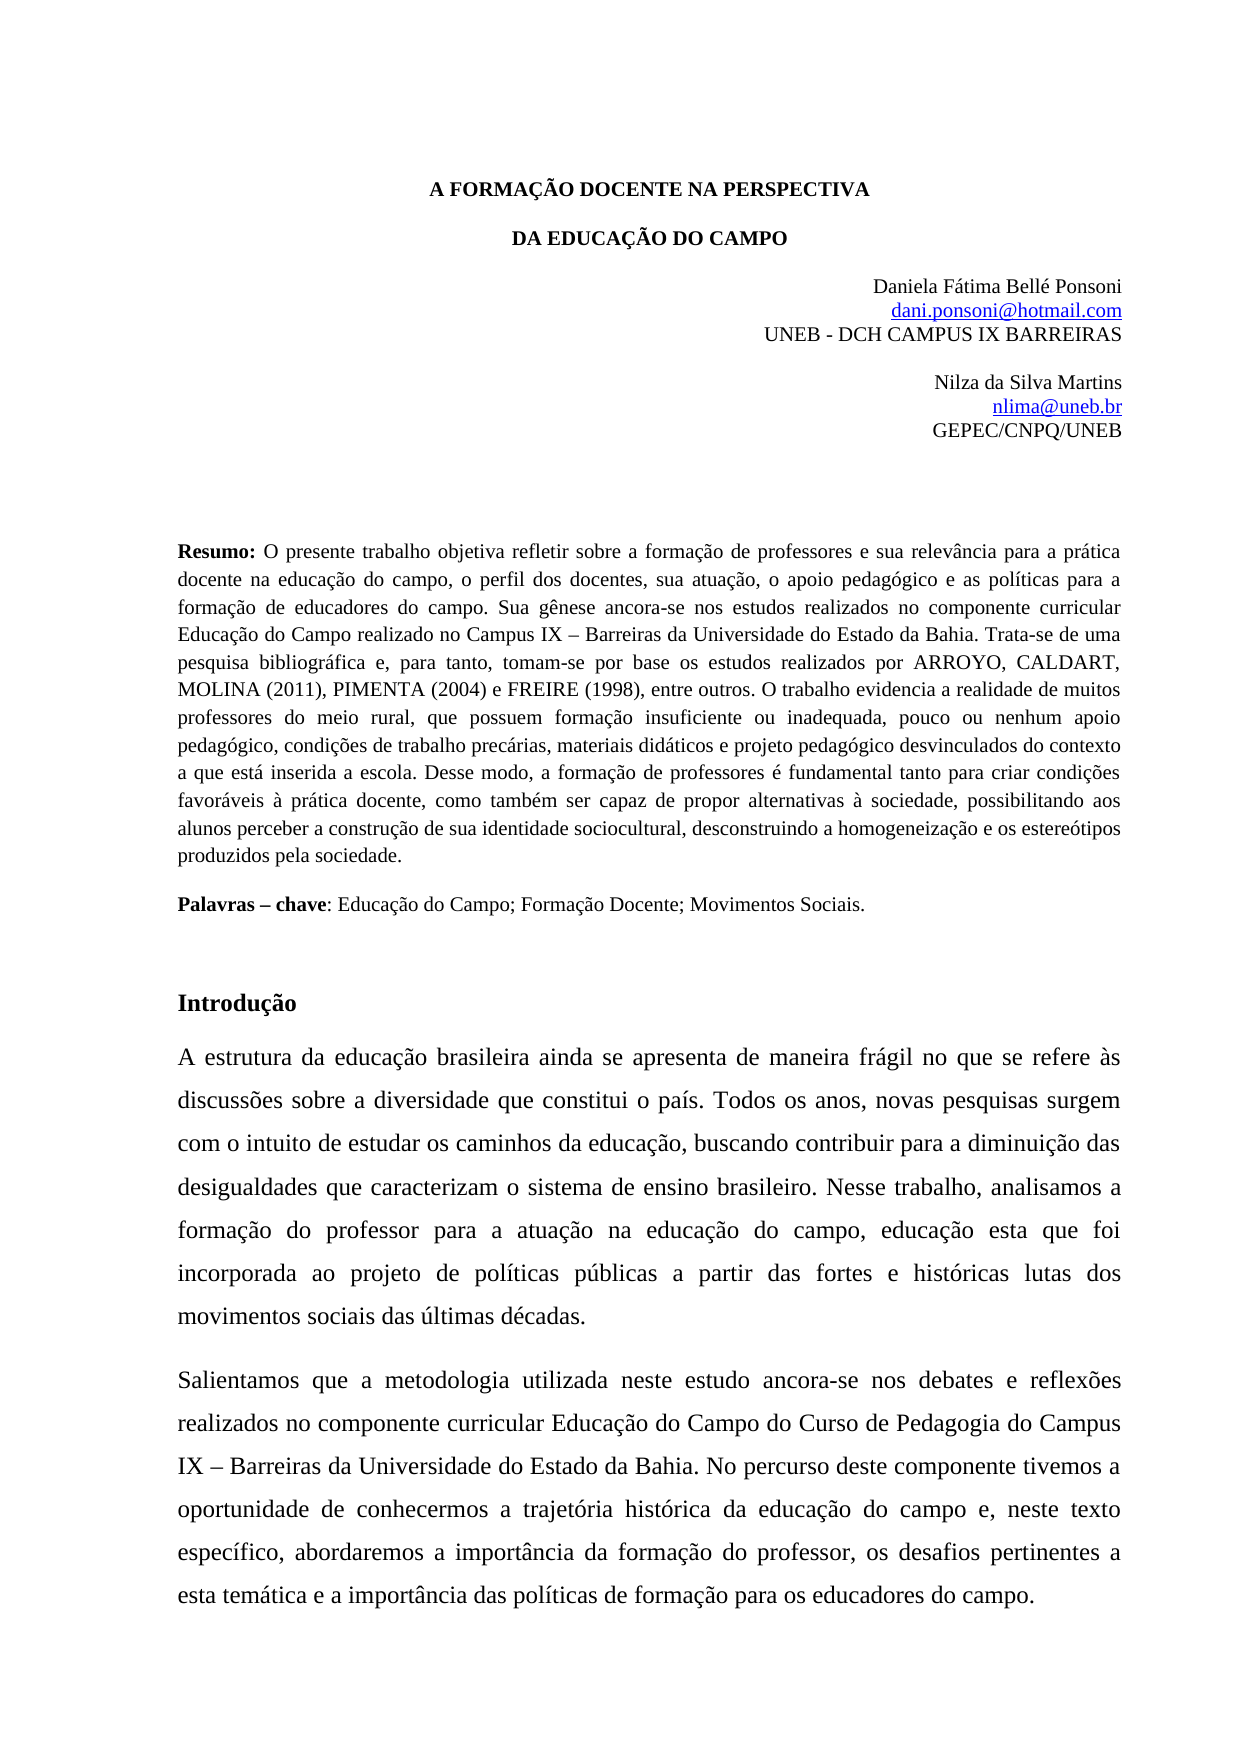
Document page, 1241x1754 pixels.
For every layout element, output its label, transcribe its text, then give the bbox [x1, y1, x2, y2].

text nlima@uneb.br [177, 394, 1122, 418]
text Daniela Fátima Bellé Ponsoni [177, 274, 1122, 298]
text Nilza da Silva Martins [177, 370, 1122, 394]
text DA EDUCAÇÃO DO CAMPO [177, 226, 1122, 250]
text A estrutura da educação brasileira ainda se apresenta de maneira frágil no que se refere às discussões sobre a diversidade que constitui o país. Todos os anos, novas pesquisas surgem com o intuito de estudar os caminhos da educação, buscando contribuir para a diminuição das desigualdades que caracterizam o sistema de ensino brasileiro. Nesse trabalho, analisamos a formação do professor para a atuação na educação do campo, educação esta que foi incorporada ao projeto de políticas públicas a partir das fortes e históricas lutas dos movimentos sociais das últimas décadas. [177, 1042, 1122, 1330]
text Palavras – chave: Educação do Campo; Formação Docente; Movimentos Sociais. [177, 891, 1122, 916]
text A FORMAÇÃO DOCENTE NA PERSPECTIVA [177, 177, 1122, 201]
text GEPEC/CNPQ/UNEB [177, 418, 1122, 442]
text Salientamos que a metodologia utilizada neste estudo ancora-se nos debates e reflexões realizados no componente curricular Educação do Campo do Curso de Pedagogia do Campus IX – Barreiras da Universidade do Estado da Bahia. No percurso deste componente tivemos a oportunidade de conhecermos a trajetória histórica da educação do campo e, neste texto específico, abordaremos a importância da formação do professor, os desafios pertinentes a esta temática e a importância das políticas de formação para os educadores do campo. [177, 1365, 1122, 1609]
text Resumo: O presente trabalho objetiva refletir sobre a formação de professores e sua relevância para a prática docente na educação do campo, o perfil dos docentes, sua atuação, o apoio pedagógico e as políticas para a formação de educadores do campo. Sua gênese ancora-se nos estudos realizados no componente curricular Educação do Campo realizado no Campus IX – Barreiras da Universidade do Estado da Bahia. Trata-se de uma pesquisa bibliográfica e, para tanto, tomam-se por base os estudos realizados por ARROYO, CALDART, MOLINA (2011), PIMENTA (2004) e FREIRE (1998), entre outros. O trabalho evidencia a realidade de muitos professores do meio rural, que possuem formação insuficiente ou inadequada, pouco ou nenhum apoio pedagógico, condições de trabalho precárias, materiais didáticos e projeto pedagógico desvinculados do contexto a que está inserida a escola. Desse modo, a formação de professores é fundamental tanto para criar condições favoráveis à prática docente, como também ser capaz de propor alternativas à sociedade, possibilitando aos alunos perceber a construção de sua identidade sociocultural, desconstruindo a homogeneização e os estereótipos produzidos pela sociedade. [177, 539, 1122, 867]
text Introdução [177, 988, 1122, 1017]
text UNEB - DCH CAMPUS IX BARREIRAS [177, 322, 1122, 346]
text dani.ponsoni@hotmail.com [177, 298, 1122, 322]
